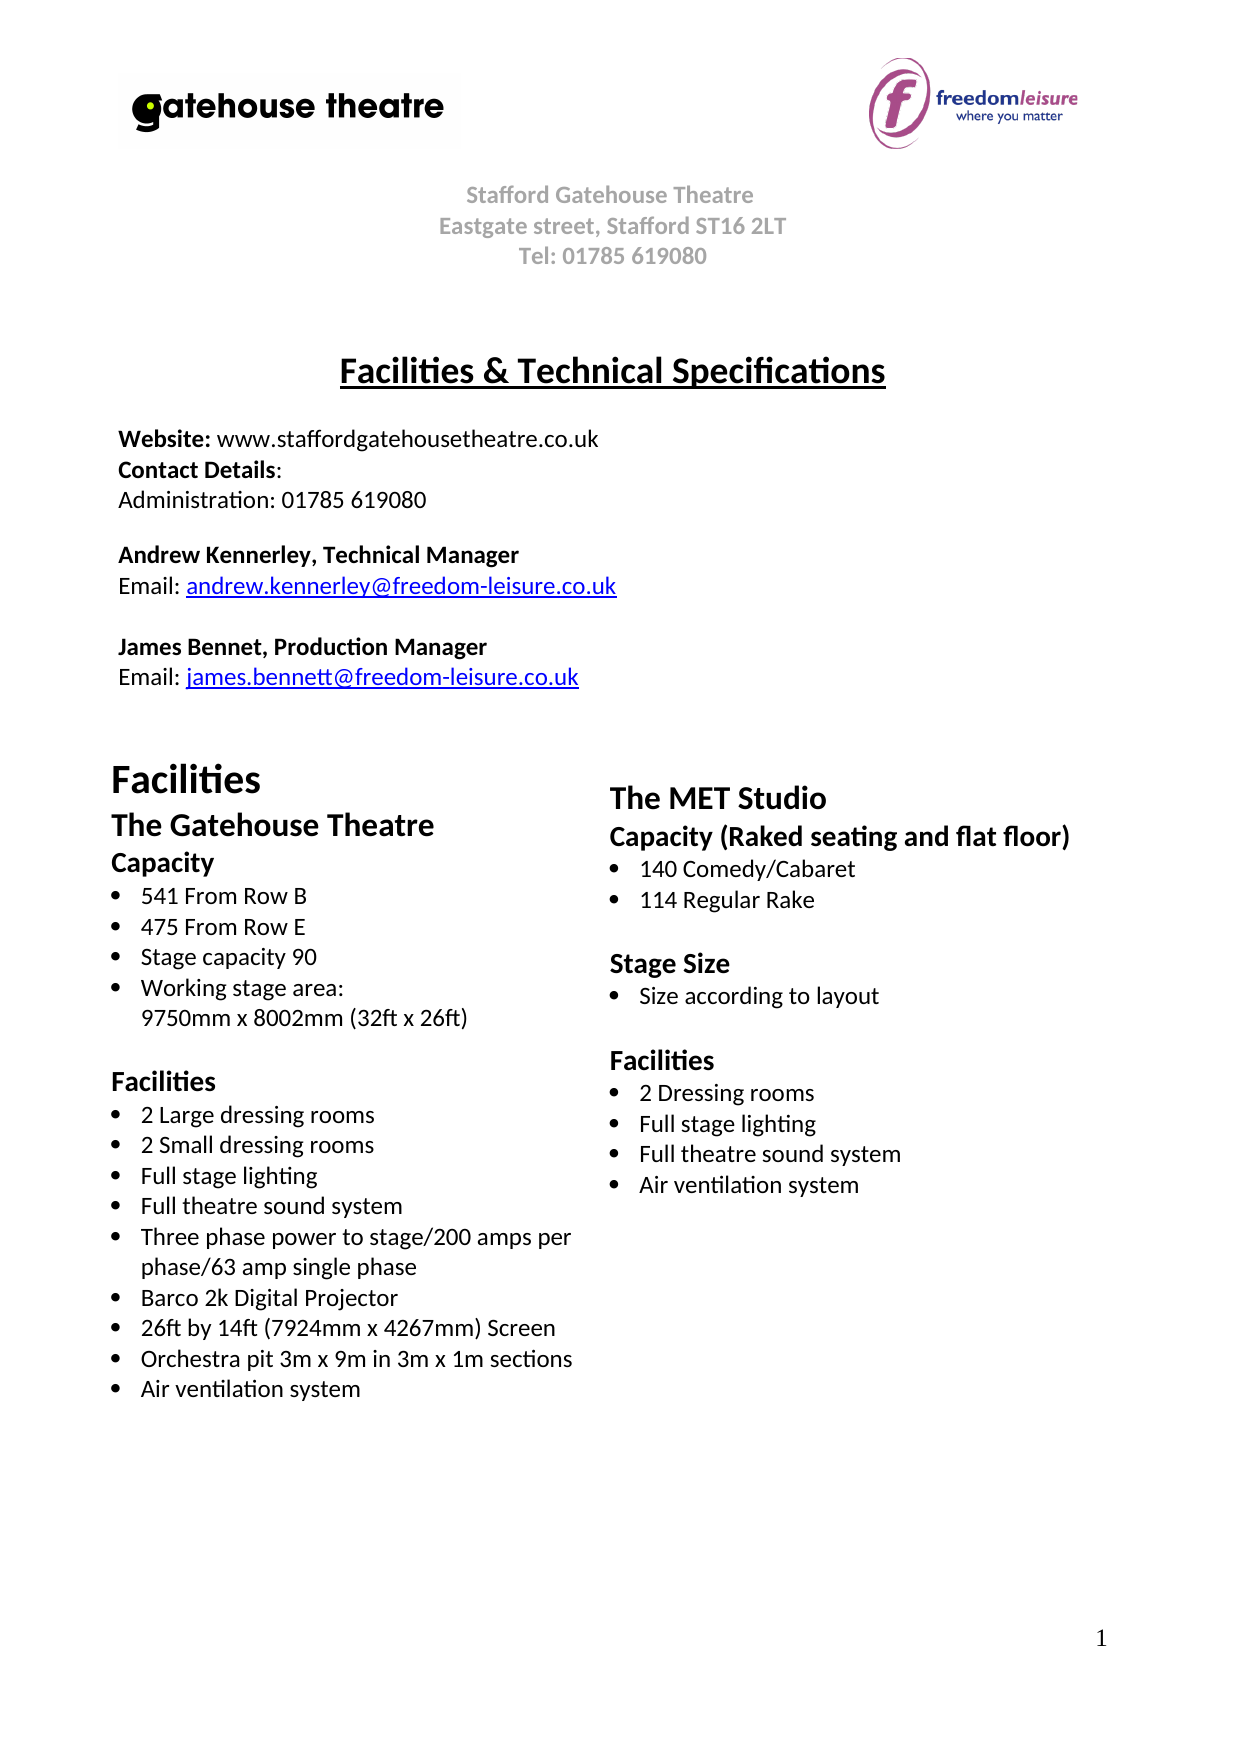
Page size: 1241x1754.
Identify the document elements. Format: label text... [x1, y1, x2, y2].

text Contact Details: [118, 454, 1107, 485]
text Eastgate street, Stafford ST16 2LT [118, 210, 1107, 240]
text James Bennet, Production Manager [118, 631, 1107, 661]
text Facilities & Technical Specifications [118, 347, 1107, 393]
text Andrew Kennerley, Technical Manager [118, 539, 1107, 570]
picture [118, 73, 461, 149]
text Email: james.bennett@freedom-leisure.co.uk [118, 661, 1107, 692]
picture [869, 58, 1078, 149]
table_header The MET Studio Capacity (Raked seating and flat floor) 140 Comedy/Cabaret 114 Regular Rake Stage Size Size according to layout Facilities 2 Dressing rooms Full stage lighting Full theatre sound system Air ventilation system [598, 753, 1096, 1526]
text Tel: 01785 619080 [118, 240, 1107, 271]
text Administration: 01785 619080 [118, 485, 1107, 539]
text Website: www.staffordgatehousetheatre.co.uk [118, 424, 1107, 454]
text Email: andrew.kennerley@freedom-leisure.co.uk [118, 570, 1107, 600]
text Stafford Gatehouse Theatre [118, 179, 1107, 210]
table_header Facilities The Gatehouse Theatre Capacity 541 From Row B 475 From Row E Stage capacity 90 Working stage area: 9750mm x 8002mm (32ft x 26ft) Facilities 2 Large dressing rooms 2 Small dressing rooms Full stage lighting Full theatre sound system Three phase power to stage/200 amps per phase/63 amp single phase Barco 2k Digital Projector 26ft by 14ft (7924mm x 4267mm) Screen Orchestra pit 3m x 9m in 3m x 1m sections Air ventilation system [100, 753, 598, 1526]
